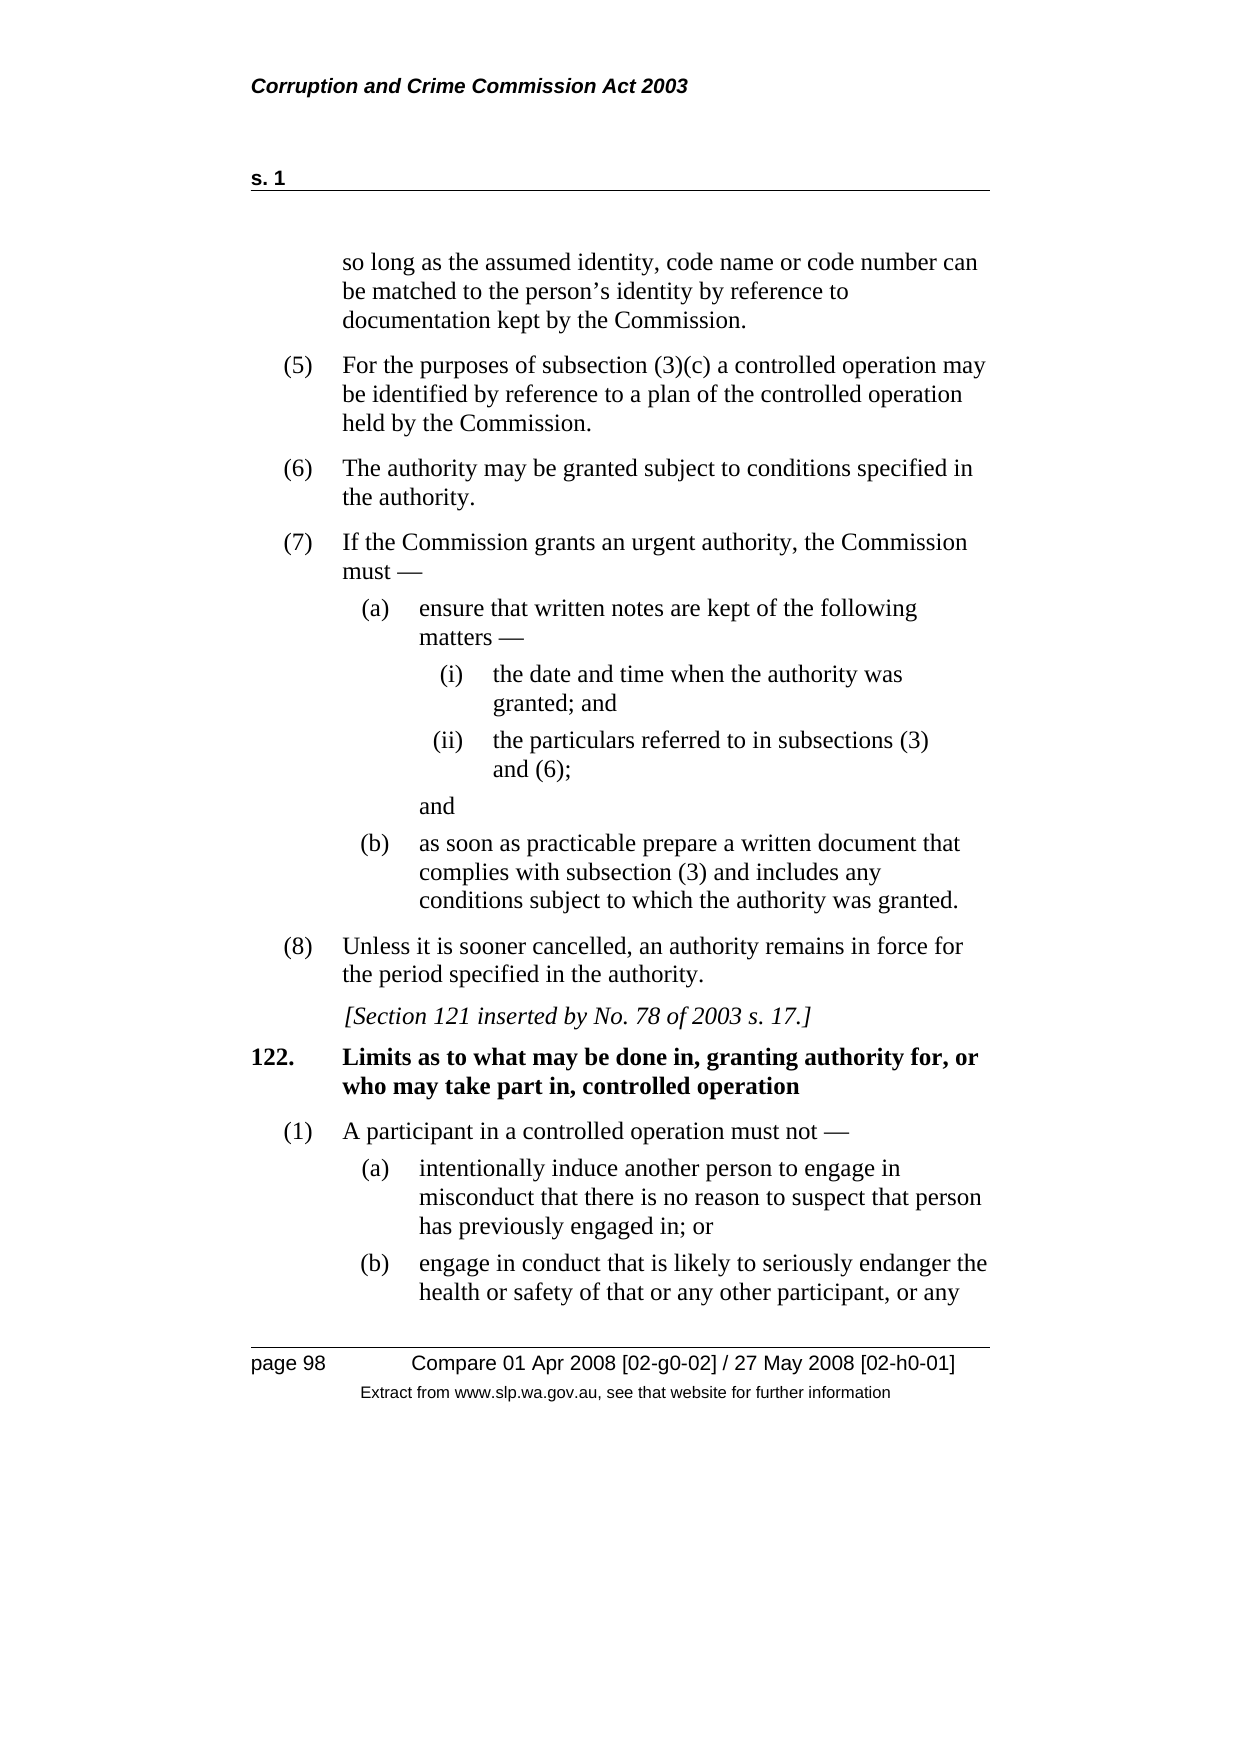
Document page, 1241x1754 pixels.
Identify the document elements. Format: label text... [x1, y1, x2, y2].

text (a) intentionally induce another person to engage in misconduct that there is no reason to suspect that person has previously engaged in; or [251, 1153, 990, 1239]
text (i) the date and time when the authority was granted; and [251, 659, 990, 717]
text [Section 121 inserted by No. 78 of 2003 s. 17.] [251, 1001, 990, 1029]
subtitle 122. Limits as to what may be done in, granting authority for, or who may take part in, controlled operation [251, 1042, 990, 1099]
text (b) as soon as practicable prepare a written document that complies with subsection (3) and includes any conditions subject to which the authority was granted. [251, 828, 990, 914]
text (a) ensure that written notes are kept of the following matters — [251, 593, 990, 651]
text (6) The authority may be granted subject to conditions specified in the authority. [251, 453, 990, 511]
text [251, 1248, 990, 1305]
text so long as the assumed identity, code name or code number can be matched to the person’s identity by reference to documentation kept by the Commission. [251, 247, 990, 334]
text (8) Unless it is sooner cancelled, an authority remains in force for the period specified in the authority. [251, 931, 990, 988]
text (7) If the Commission grants an urgent authority, the Commission must — [251, 527, 990, 585]
text (1) A participant in a controlled operation must not — [251, 1116, 990, 1145]
text (5) For the purposes of subsection (3)(c) a controlled operation may be identified by reference to a plan of the controlled operation held by the Commission. [251, 350, 990, 437]
text and [251, 791, 990, 819]
text (ii) the particulars referred to in subsections (3) and (6); [251, 725, 990, 782]
